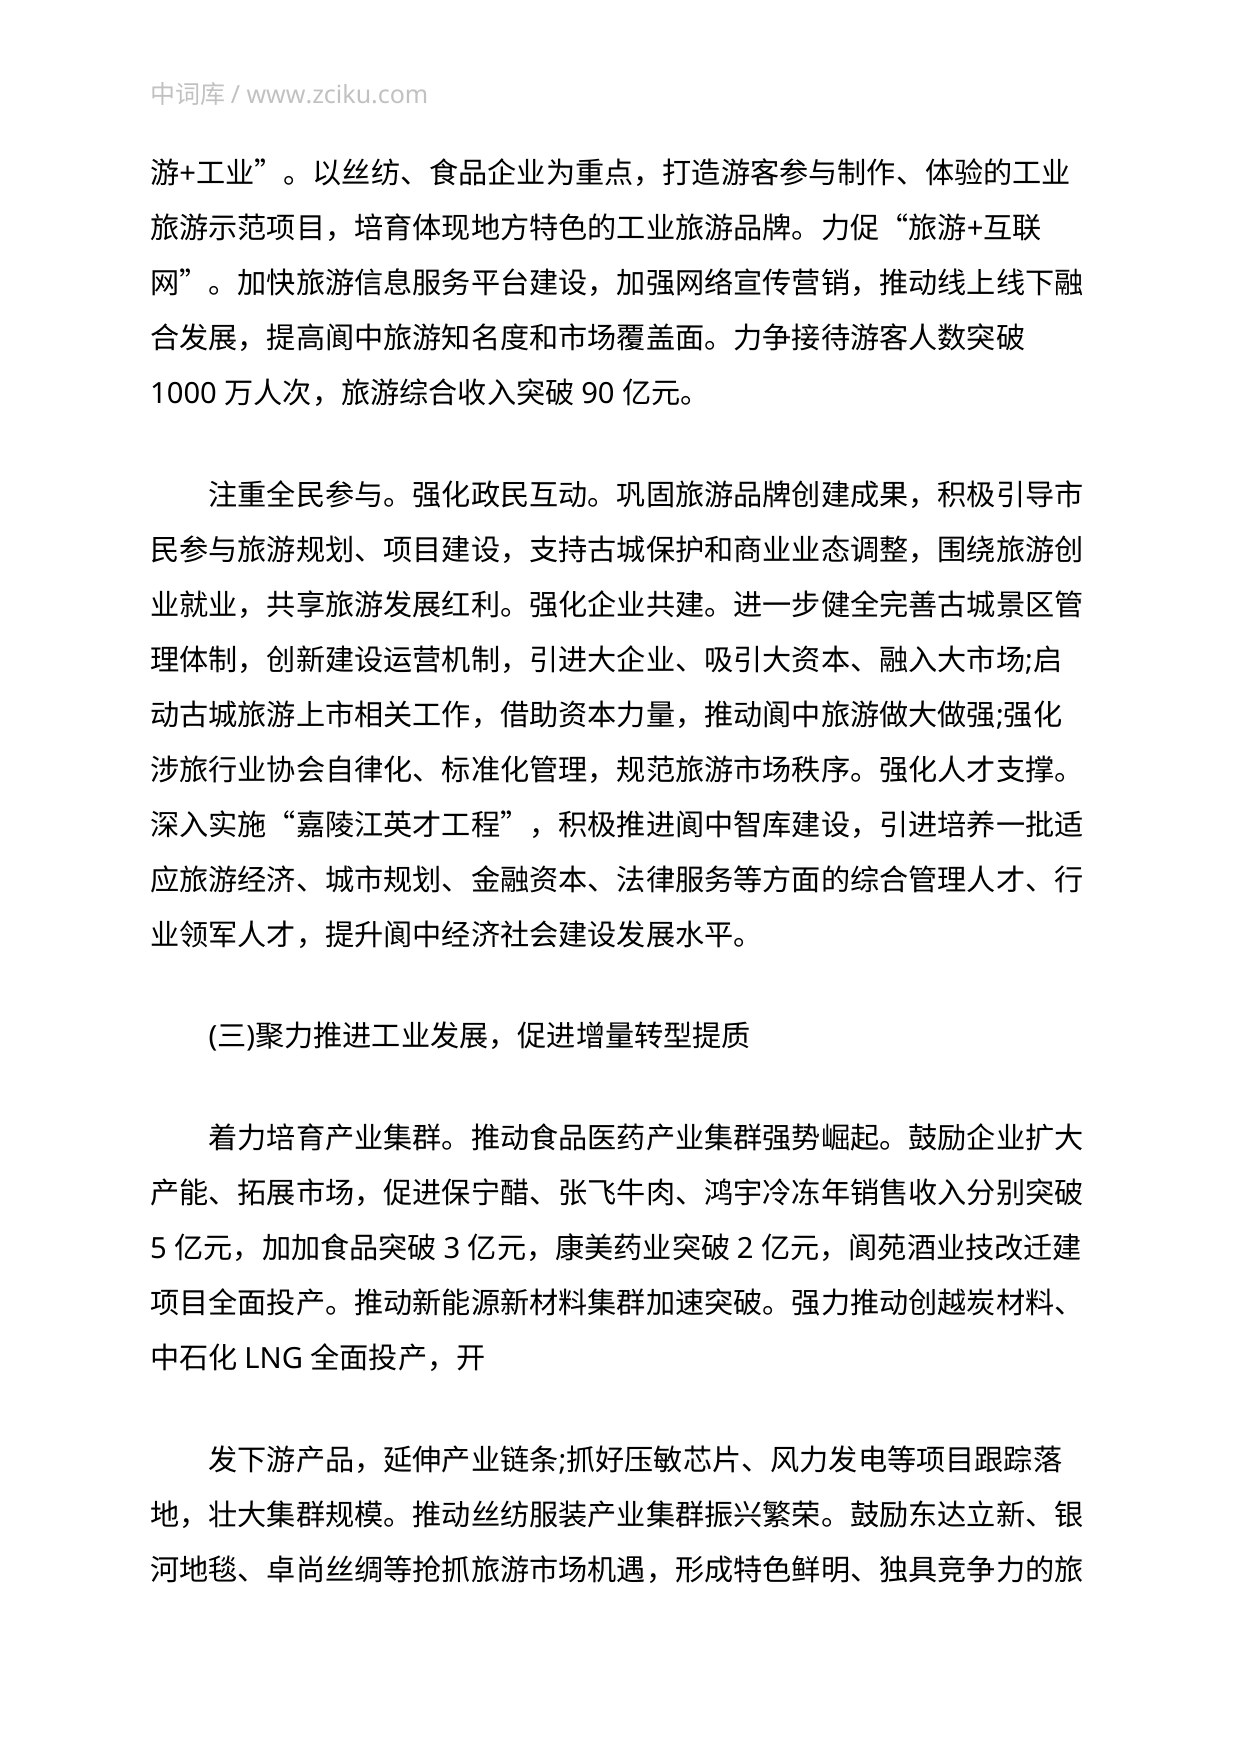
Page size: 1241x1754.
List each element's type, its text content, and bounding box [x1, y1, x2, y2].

text (三)聚力推进工业发展，促进增量转型提质 [150, 1013, 1090, 1055]
text 注重全民参与。强化政民互动。巩固旅游品牌创建成果，积极引导市民参与旅游规划、项目建设，支持古城保护和商业业态调整，围绕旅游创业就业，共享旅游发展红利。强化企业共建。进一步健全完善古城景区管理体制，创新建设运营机制，引进大企业、吸引大资本、融入大市场;启动古城旅游上市相关工作，借助资本力量，推动阆中旅游做大做强;强化涉旅行业协会自律化、标准化管理，规范旅游市场秩序。强化人才支撑。深入实施“嘉陵江英才工程”，积极推进阆中智库建设，引进培养一批适应旅游经济、城市规划、金融资本、法律服务等方面的综合管理人才、行业领军人才，提升阆中经济社会建设发展水平。 [150, 472, 1090, 953]
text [150, 150, 1090, 412]
text 着力培育产业集群。推动食品医药产业集群强势崛起。鼓励企业扩大产能、拓展市场，促进保宁醋、张飞牛肉、鸿宇冷冻年销售收入分别突破 5 亿元，加加食品突破 3 亿元，康美药业突破 2 亿元，阆苑酒业技改迁建项目全面投产。推动新能源新材料集群加速突破。强力推动创越炭材料、中石化 LNG 全面投产，开 [150, 1115, 1090, 1377]
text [150, 1437, 1090, 1589]
